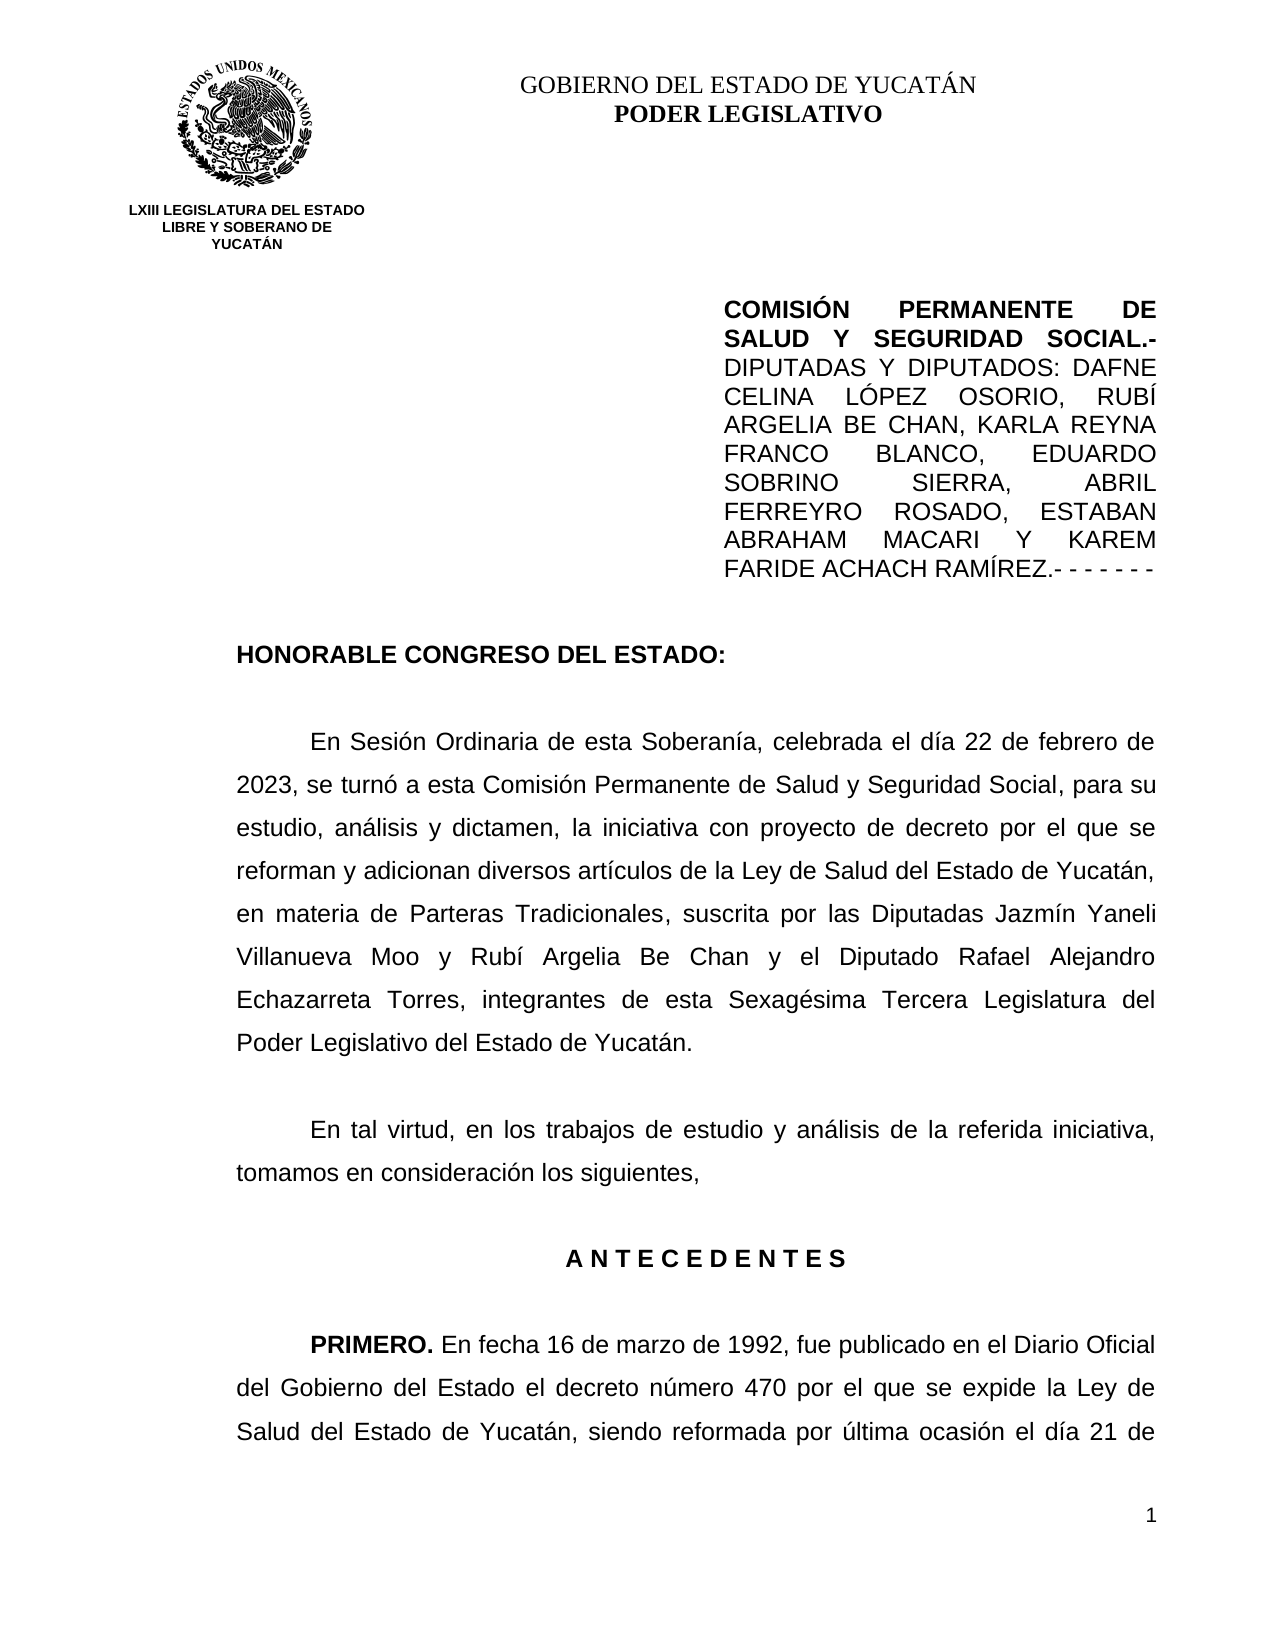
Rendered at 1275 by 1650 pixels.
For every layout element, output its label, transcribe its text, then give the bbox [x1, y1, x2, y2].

text COMISIÓN PERMANENTE DE SALUD Y SEGURIDAD SOCIAL.- DIPUTADAS Y DIPUTADOS: DAFNE CELINA LÓPEZ OSORIO, RUBÍ ARGELIA BE CHAN, KARLA REYNA FRANCO BLANCO, EDUARDO SOBRINO SIERRA, ABRIL FERREYRO ROSADO, ESTABAN ABRAHAM MACARI Y KAREM FARIDE ACHACH RAMÍREZ.- - - - - - - [723, 295, 1157, 432]
text En Sesión Ordinaria de esta Soberanía, celebrada el día 22 de febrero de 2023, se turnó a esta Comisión Permanente de Salud y Seguridad Social, para su estudio, análisis y dictamen, la iniciativa con proyecto de decreto por el que se reforman y adicionan diversos artículos de la Ley de Salud del Estado de Yucatán, en materia de Parteras Tradicionales, suscrita por las Diputadas Jazmín Yaneli Villanueva Moo y Rubí Argelia Be Chan y el Diputado Rafael Alejandro Echazarreta Torres, integrantes de esta Sexagésima Tercera Legislatura del Poder Legislativo del Estado de Yucatán. [236, 727, 1157, 1057]
text En tal virtud, en los trabajos de estudio y análisis de la referida iniciativa, tomamos en consideración los siguientes, [236, 1115, 1157, 1187]
picture [144, 29, 345, 218]
text A N T E C E D E N T E S [236, 1244, 1157, 1273]
text HONORABLE CONGRESO DEL ESTADO: [236, 640, 1157, 669]
